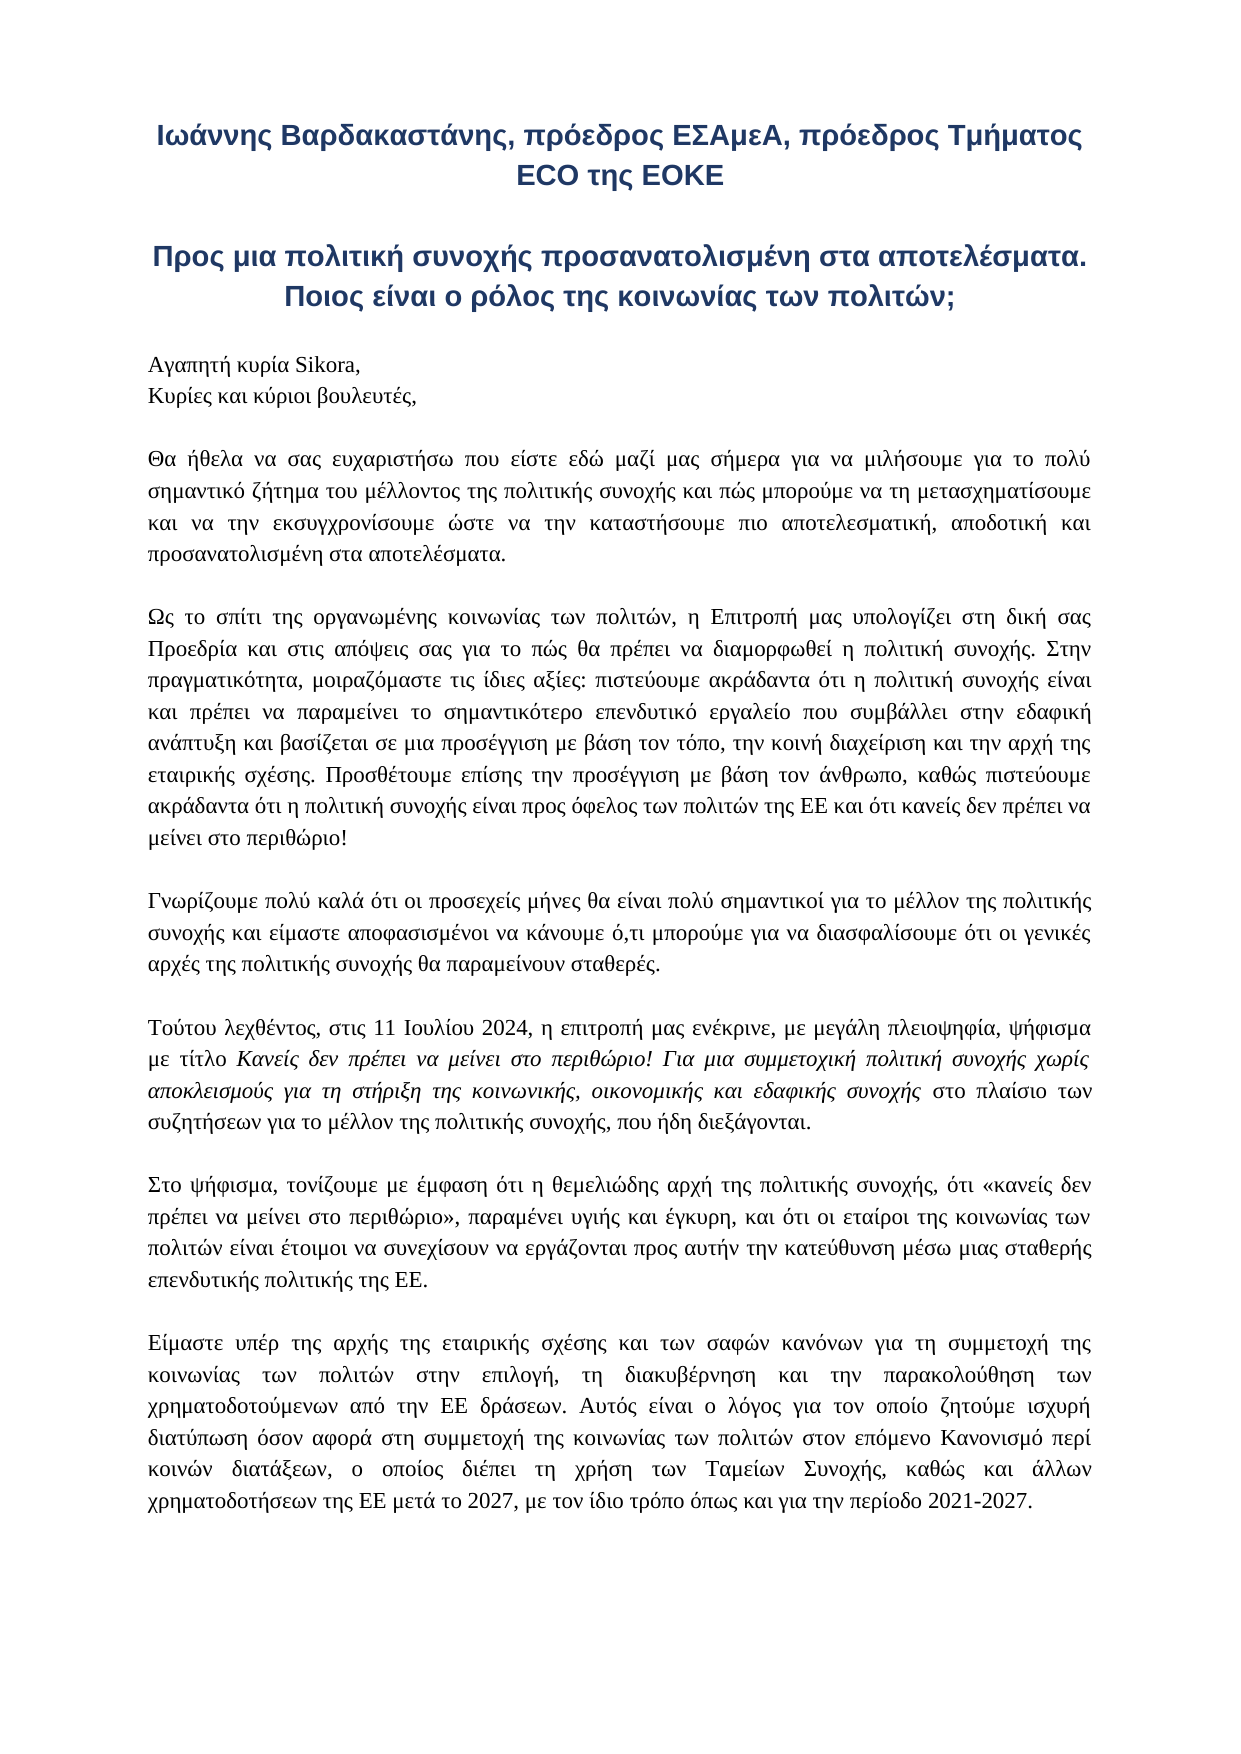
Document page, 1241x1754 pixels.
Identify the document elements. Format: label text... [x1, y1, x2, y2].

text Ως το σπίτι της οργανωμένης κοινωνίας των πολιτών, η Επιτροπή μας υπολογίζει στη δική σας Προεδρία και στις απόψεις σας για το πώς θα πρέπει να διαμορφωθεί η πολιτική συνοχής. Στην πραγματικότητα, μοιραζόμαστε τις ίδιες αξίες: πιστεύουμε ακράδαντα ότι η πολιτική συνοχής είναι και πρέπει να παραμείνει το σημαντικότερο επενδυτικό εργαλείο που συμβάλλει στην εδαφική ανάπτυξη και βασίζεται σε μια προσέγγιση με βάση τον τόπο, την κοινή διαχείριση και την αρχή της εταιρικής σχέσης. Προσθέτουμε επίσης την προσέγγιση με βάση τον άνθρωπο, καθώς πιστεύουμε ακράδαντα ότι η πολιτική συνοχής είναι προς όφελος των πολιτών της ΕΕ και ότι κανείς δεν πρέπει να μείνει στο περιθώριο! [148, 603, 1093, 851]
text Τούτου λεχθέντος, στις 11 Ιουλίου 2024, η επιτροπή μας ενέκρινε, με μεγάλη πλειοψηφία, ψήφισμα με τίτλο Κανείς δεν πρέπει να μείνει στο περιθώριο! Για μια συμμετοχική πολιτική συνοχής χωρίς αποκλεισμούς για τη στήριξη της κοινωνικής, οικονομικής και εδαφικής συνοχής στο πλαίσιο των συζητήσεων για το μέλλον της πολιτικής συνοχής, που ήδη διεξάγονται. [148, 1013, 1093, 1134]
text Γνωρίζουμε πολύ καλά ότι οι προσεχείς μήνες θα είναι πολύ σημαντικοί για το μέλλον της πολιτικής συνοχής και είμαστε αποφασισμένοι να κάνουμε ό,τι μπορούμε για να διασφαλίσουμε ότι οι γενικές αρχές της πολιτικής συνοχής θα παραμείνουν σταθερές. [148, 887, 1093, 977]
text Προς μια πολιτική συνοχής προσανατολισμένη στα αποτελέσματα. Ποιος είναι ο ρόλος της κοινωνίας των πολιτών; [148, 239, 1093, 312]
text Στο ψήφισμα, τονίζουμε με έμφαση ότι η θεμελιώδης αρχή της πολιτικής συνοχής, ότι «κανείς δεν πρέπει να μείνει στο περιθώριο», παραμένει υγιής και έγκυρη, και ότι οι εταίροι της κοινωνίας των πολιτών είναι έτοιμοι να συνεχίσουν να εργάζονται προς αυτήν την κατεύθυνση μέσω μιας σταθερής επενδυτικής πολιτικής της ΕΕ. [148, 1171, 1093, 1292]
text Ιωάννης Βαρδακαστάνης, πρόεδρος ΕΣΑμεΑ, πρόεδρος Τμήματος ECO της ΕΟΚΕ [148, 118, 1093, 192]
text Είμαστε υπέρ της αρχής της εταιρικής σχέσης και των σαφών κανόνων για τη συμμετοχή της κοινωνίας των πολιτών στην επιλογή, τη διακυβέρνηση και την παρακολούθηση των χρηματοδοτούμενων από την ΕΕ δράσεων. Αυτός είναι ο λόγος για τον οποίο ζητούμε ισχυρή διατύπωση όσον αφορά στη συμμετοχή της κοινωνίας των πολιτών στον επόμενο Κανονισμό περί κοινών διατάξεων, ο οποίος διέπει τη χρήση των Ταμείων Συνοχής, καθώς και άλλων χρηματοδοτήσεων της ΕΕ μετά το 2027, με τον ίδιο τρόπο όπως και για την περίοδο 2021-2027. [148, 1329, 1093, 1513]
text Αγαπητή κυρία Sikora, [148, 351, 1093, 377]
text Κυρίες και κύριοι βουλευτές, [148, 382, 1093, 409]
text Θα ήθελα να σας ευχαριστήσω που είστε εδώ μαζί μας σήμερα για να μιλήσουμε για το πολύ σημαντικό ζήτημα του μέλλοντος της πολιτικής συνοχής και πώς μπορούμε να τη μετασχηματίσουμε και να την εκσυγχρονίσουμε ώστε να την καταστήσουμε πιο αποτελεσματική, αποδοτική και προσανατολισμένη στα αποτελέσματα. [148, 445, 1093, 566]
